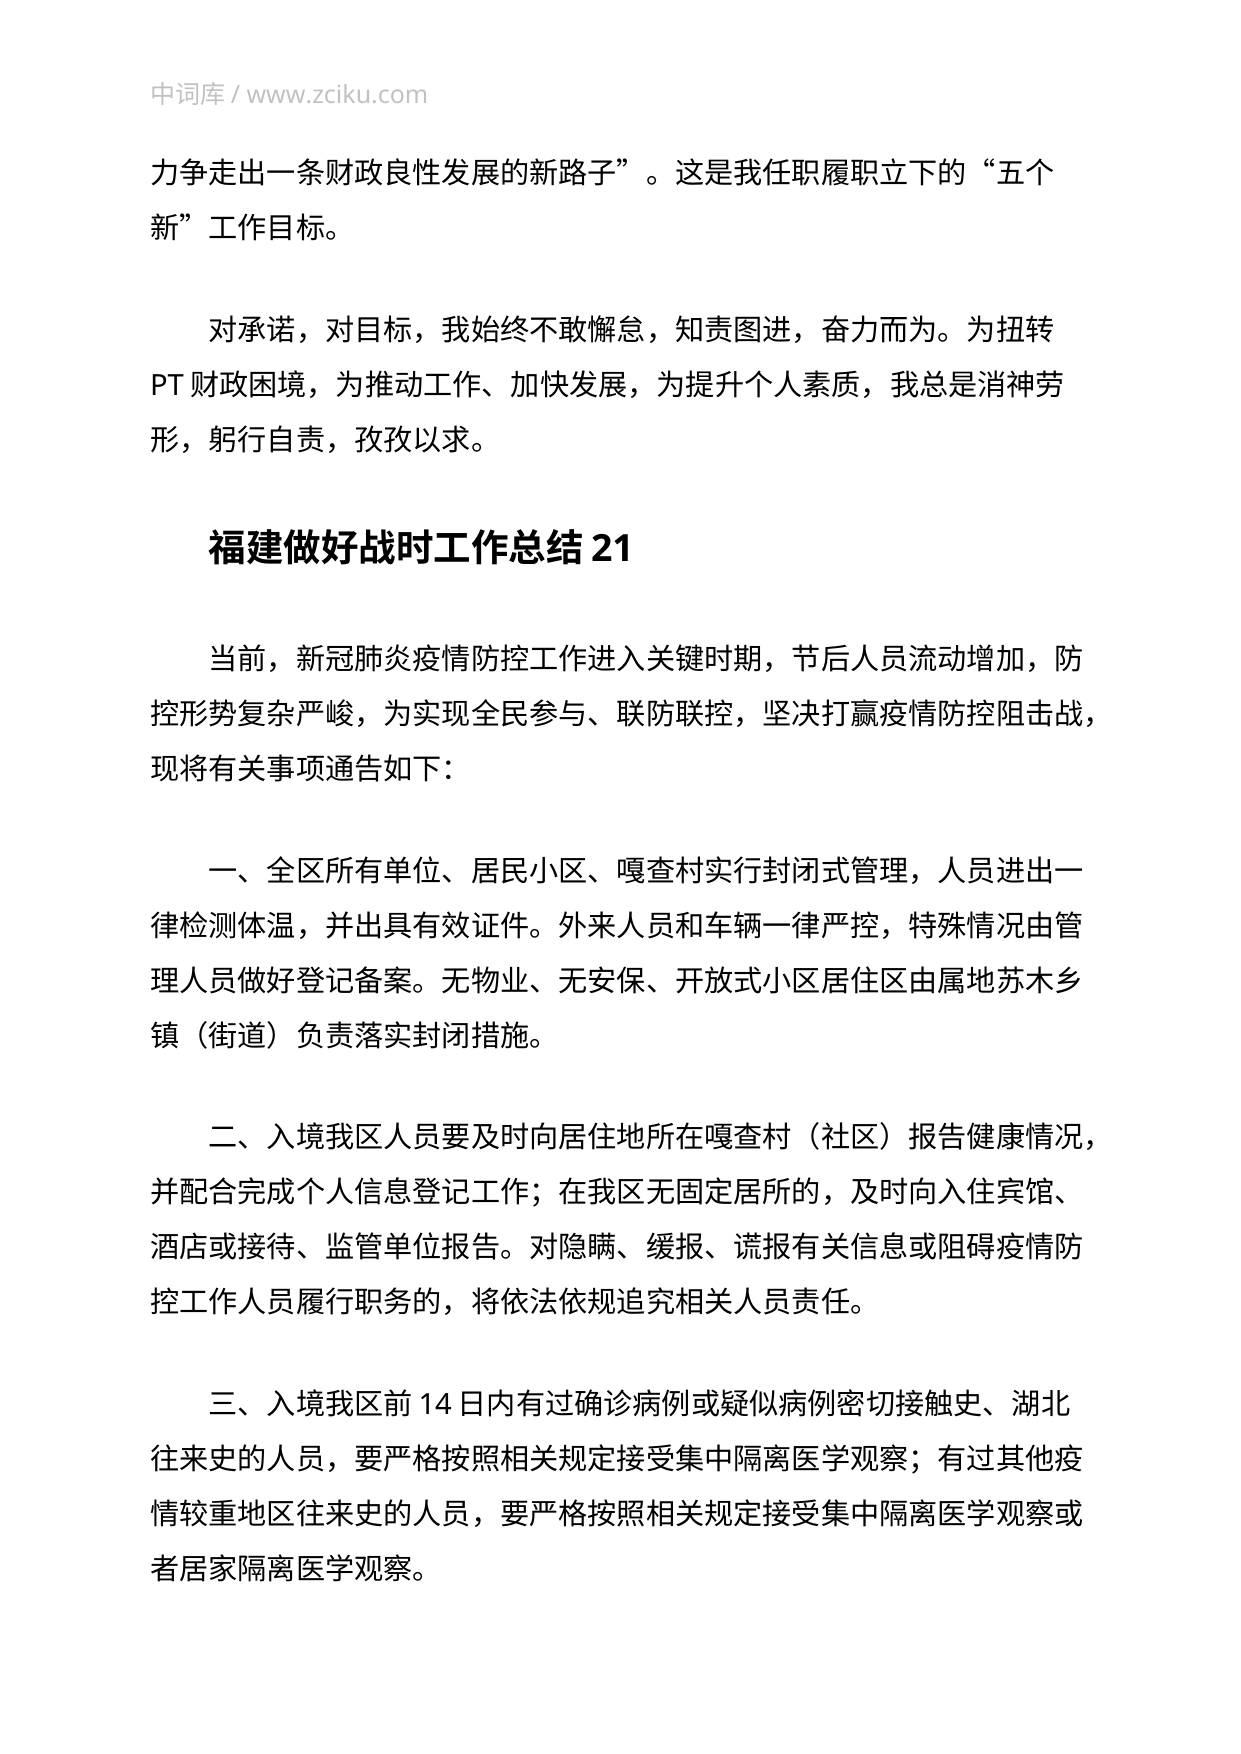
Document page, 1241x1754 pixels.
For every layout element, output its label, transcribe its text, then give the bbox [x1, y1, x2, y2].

text 对承诺，对目标，我始终不敢懈怠，知责图进，奋力而为。为扭转PT财政困境，为推动工作、加快发展，为提升个人素质，我总是消神劳形，躬行自责，孜孜以求。 [150, 307, 1090, 459]
text 当前，新冠肺炎疫情防控工作进入关键时期，节后人员流动增加，防控形势复杂严峻，为实现全民参与、联防联控，坚决打赢疫情防控阻击战，现将有关事项通告如下： [150, 636, 1090, 788]
text 二、入境我区人员要及时向居住地所在嘎查村（社区）报告健康情况，并配合完成个人信息登记工作；在我区无固定居所的，及时向入住宾馆、酒店或接待、监管单位报告。对隐瞒、缓报、谎报有关信息或阻碍疫情防控工作人员履行职务的，将依法依规追究相关人员责任。 [150, 1114, 1090, 1321]
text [150, 150, 1090, 247]
text 一、全区所有单位、居民小区、嘎查村实行封闭式管理，人员进出一律检测体温，并出具有效证件。外来人员和车辆一律严控，特殊情况由管理人员做好登记备案。无物业、无安保、开放式小区居住区由属地苏木乡镇（街道）负责落实封闭措施。 [150, 847, 1090, 1054]
text 福建做好战时工作总结21 [150, 518, 1090, 573]
text 三、入境我区前14日内有过确诊病例或疑似病例密切接触史、湖北往来史的人员，要严格按照相关规定接受集中隔离医学观察；有过其他疫情较重地区往来史的人员，要严格按照相关规定接受集中隔离医学观察或者居家隔离医学观察。 [150, 1380, 1090, 1587]
